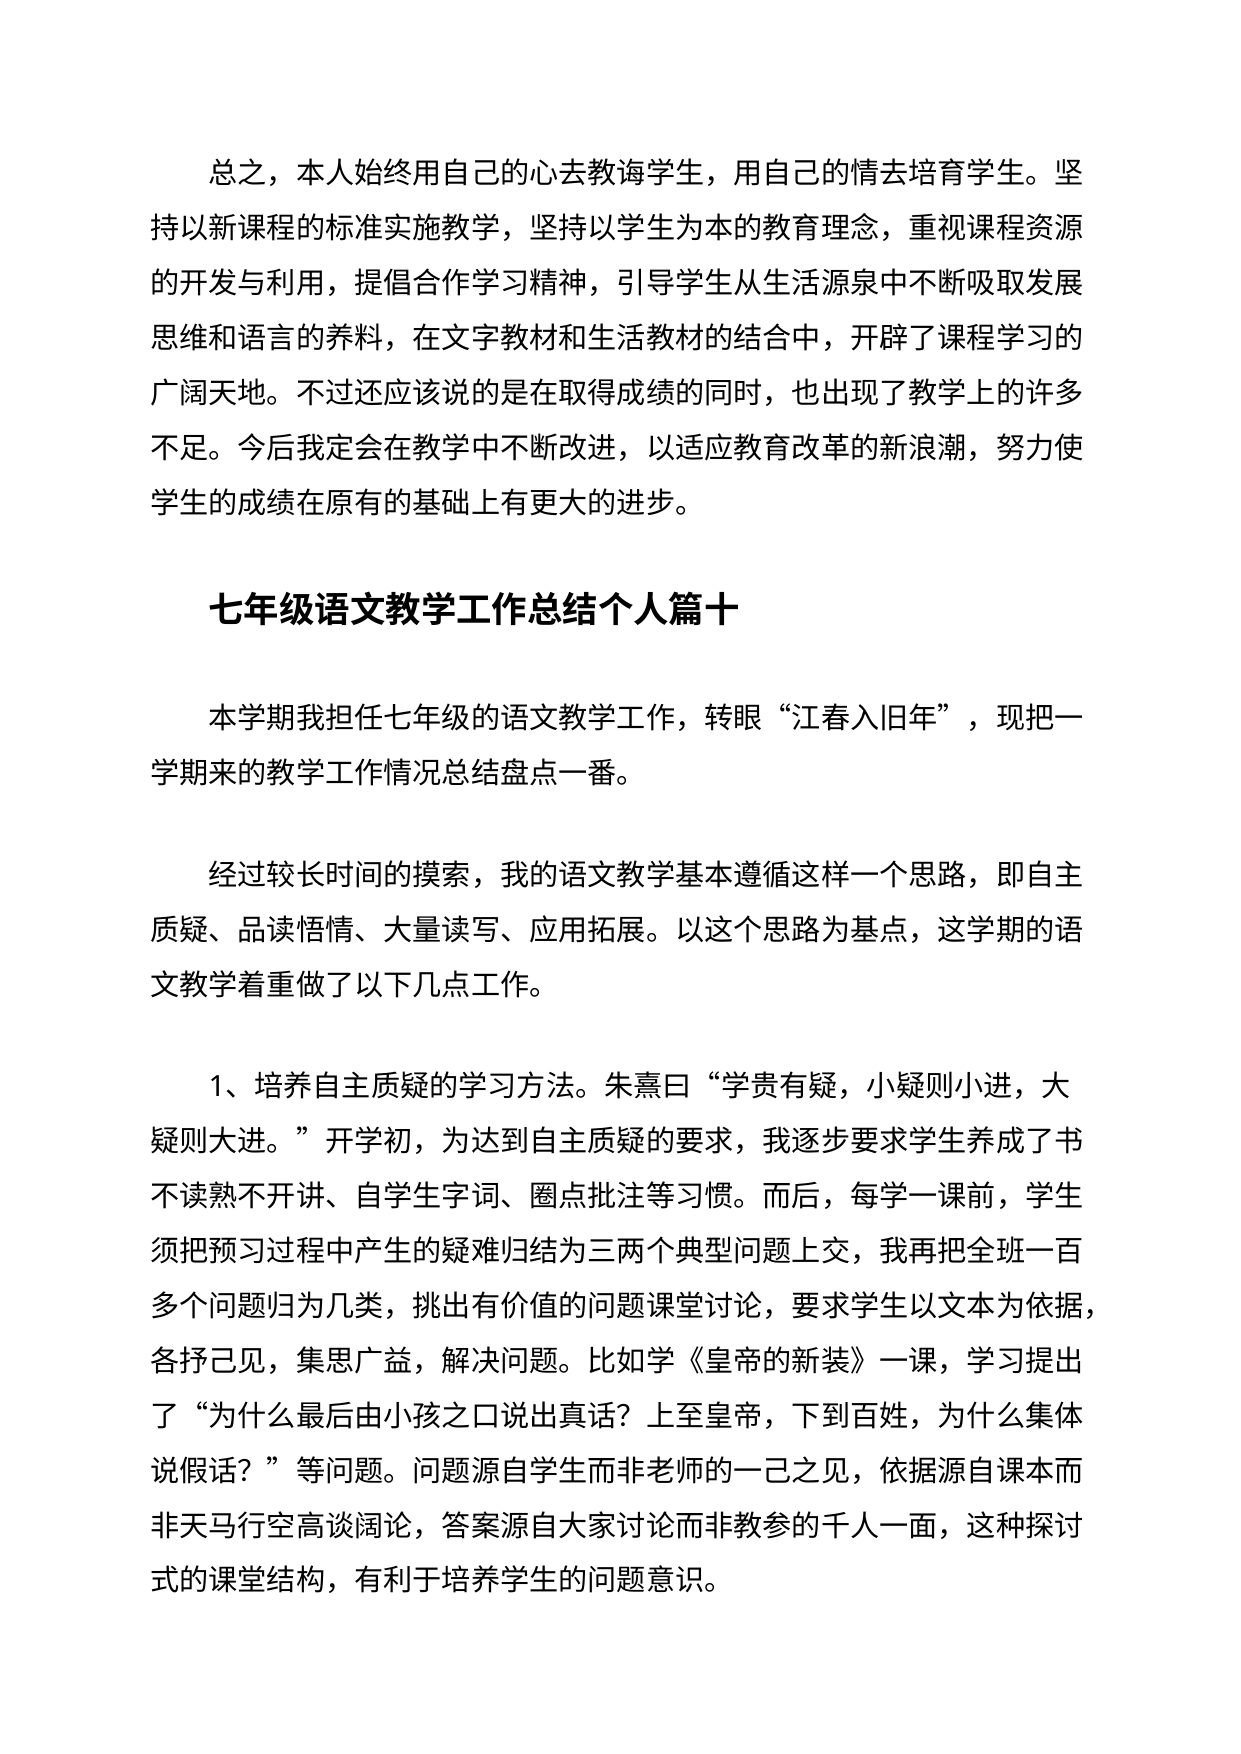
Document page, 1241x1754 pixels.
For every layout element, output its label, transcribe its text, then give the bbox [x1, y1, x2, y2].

text 总之，本人始终用自己的心去教诲学生，用自己的情去培育学生。坚持以新课程的标准实施教学，坚持以学生为本的教育理念，重视课程资源的开发与利用，提倡合作学习精神，引导学生从生活源泉中不断吸取发展思维和语言的养料，在文字教材和生活教材的结合中，开辟了课程学习的广阔天地。不过还应该说的是在取得成绩的同时，也出现了教学上的许多不足。今后我定会在教学中不断改进，以适应教育改革的新浪潮，努力使学生的成绩在原有的基础上有更大的进步。 [150, 150, 1090, 522]
text 本学期我担任七年级的语文教学工作，转眼“江春入旧年”，现把一学期来的教学工作情况总结盘点一番。 [150, 694, 1090, 792]
text 1、培养自主质疑的学习方法。朱熹曰“学贵有疑，小疑则小进，大疑则大进。”开学初，为达到自主质疑的要求，我逐步要求学生养成了书不读熟不开讲、自学生字词、圈点批注等习惯。而后，每学一课前，学生须把预习过程中产生的疑难归结为三两个典型问题上交，我再把全班一百多个问题归为几类，挑出有价值的问题课堂讨论，要求学生以文本为依据，各抒己见，集思广益，解决问题。比如学《皇帝的新装》一课，学习提出了“为什么最后由小孩之口说出真话？上至皇帝，下到百姓，为什么集体说假话？”等问题。问题源自学生而非老师的一己之见，依据源自课本而非天马行空高谈阔论，答案源自大家讨论而非教参的千人一面，这种探讨式的课堂结构，有利于培养学生的问题意识。 [150, 1063, 1090, 1599]
text 经过较长时间的摸索，我的语文教学基本遵循这样一个思路，即自主质疑、品读悟情、大量读写、应用拓展。以这个思路为基点，这学期的语文教学着重做了以下几点工作。 [150, 851, 1090, 1003]
text 七年级语文教学工作总结个人篇十 [150, 581, 1090, 632]
